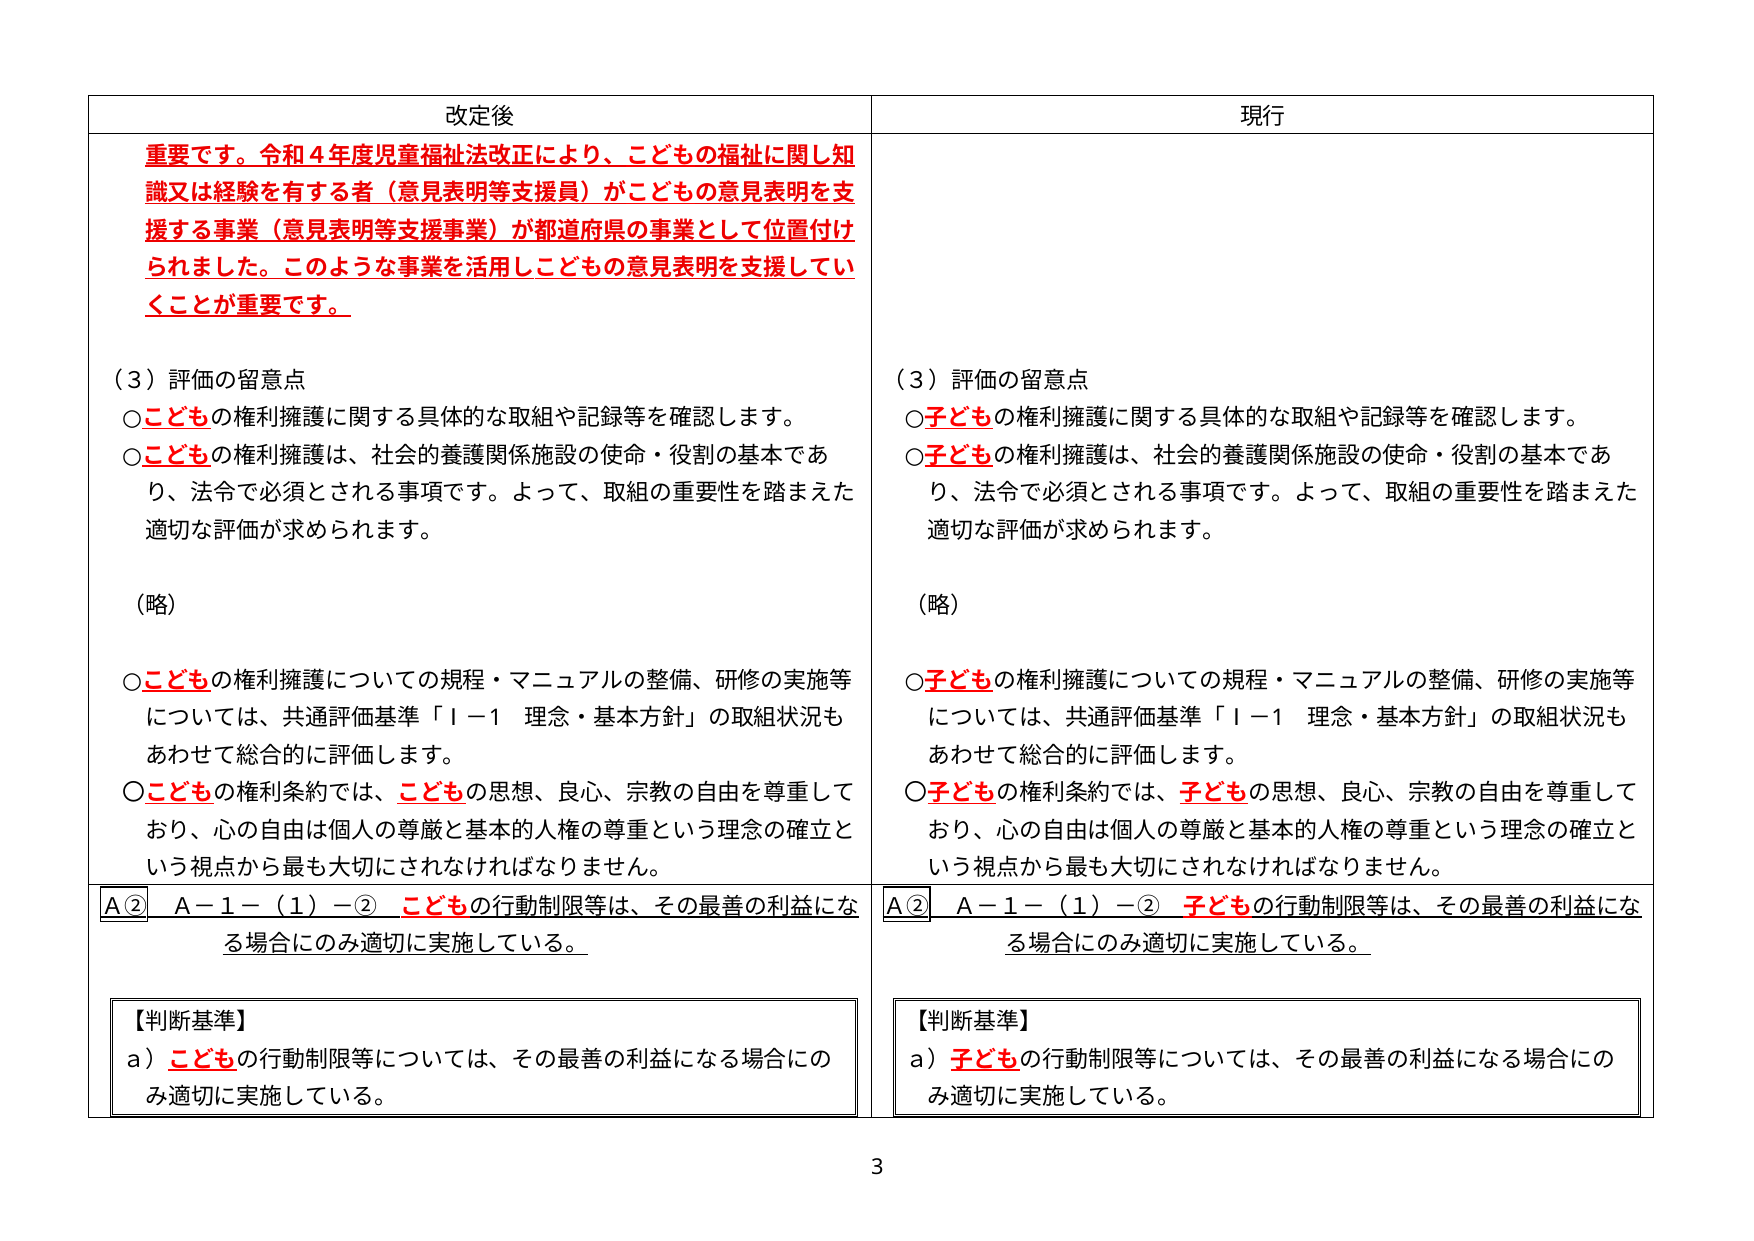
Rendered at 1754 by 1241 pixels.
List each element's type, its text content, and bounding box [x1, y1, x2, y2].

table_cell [89, 885, 871, 1117]
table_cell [872, 885, 1653, 1117]
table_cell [89, 134, 871, 884]
table_header 現行 [872, 96, 1653, 133]
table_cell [872, 134, 1653, 884]
table_header 改定後 [89, 96, 871, 133]
